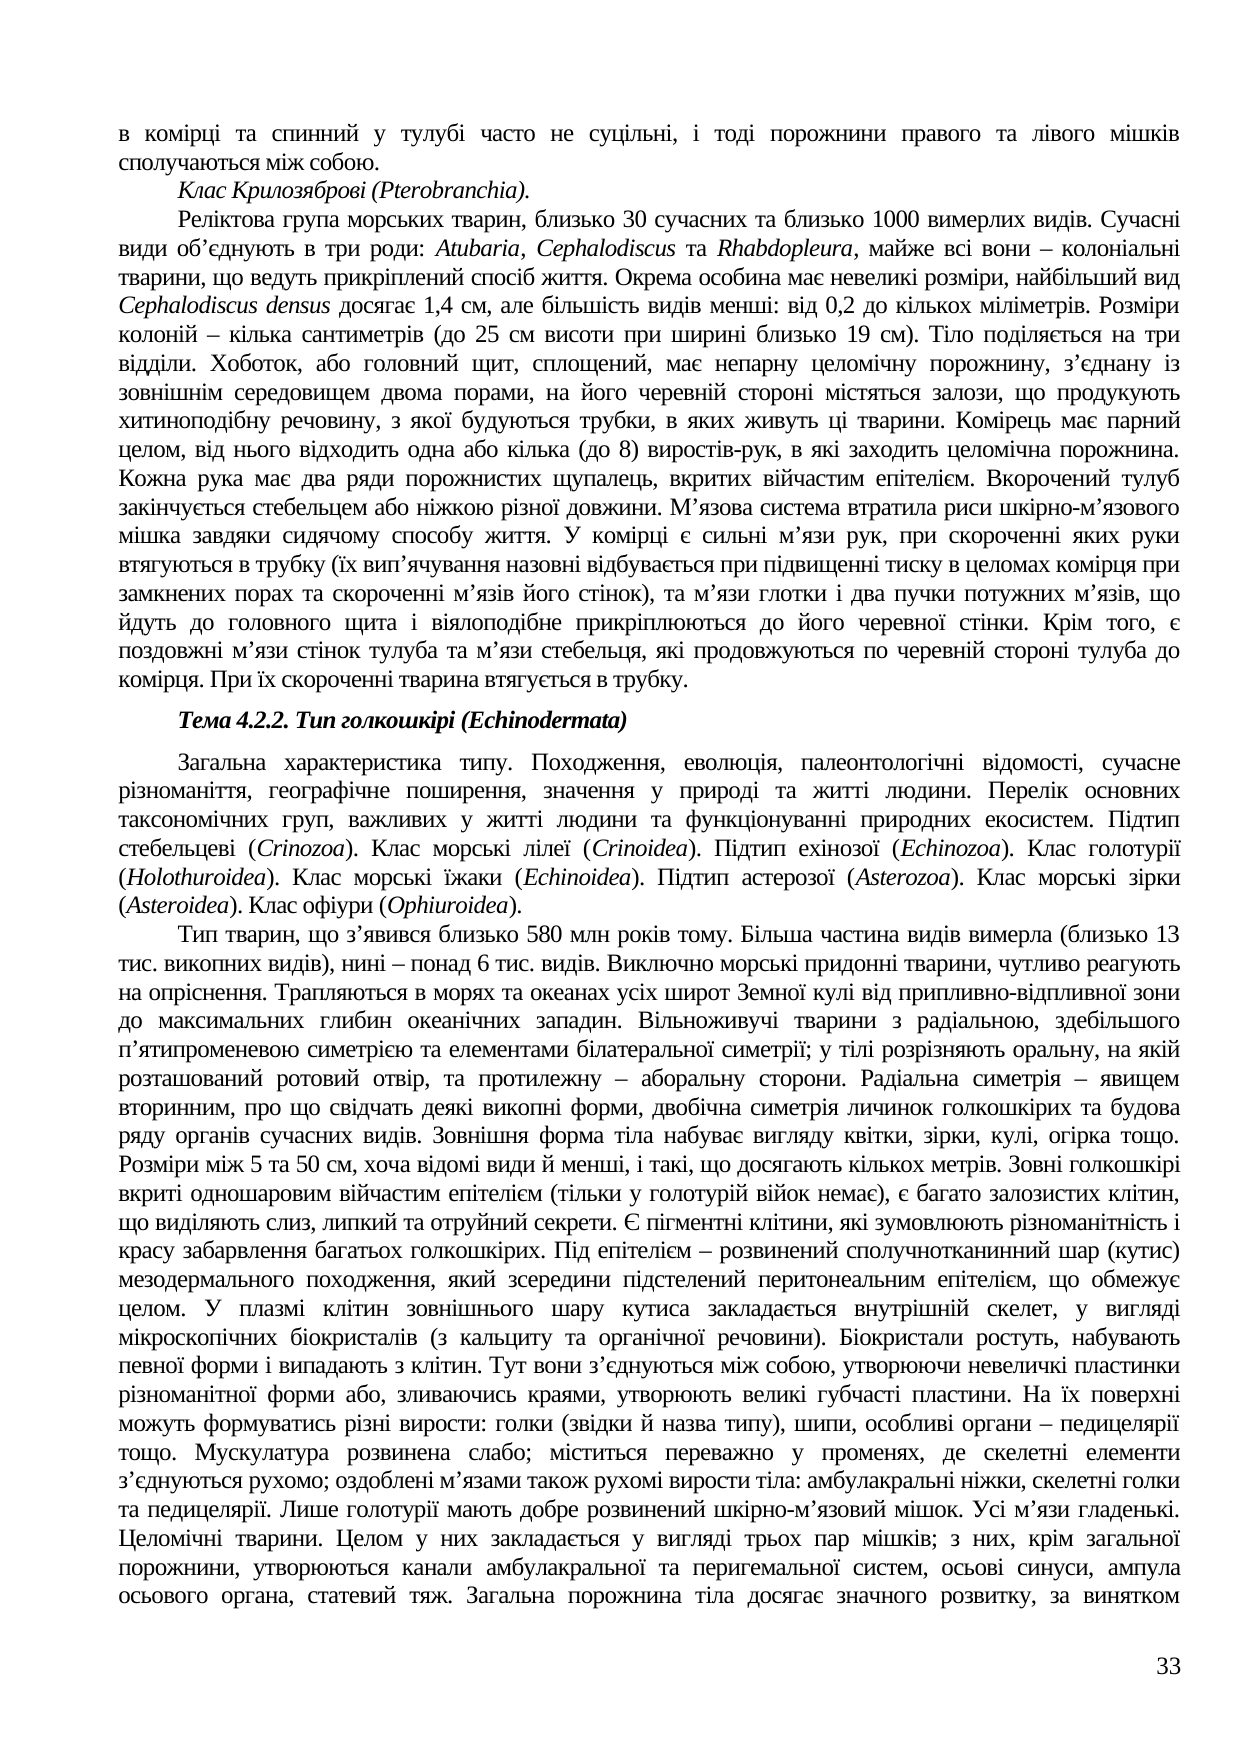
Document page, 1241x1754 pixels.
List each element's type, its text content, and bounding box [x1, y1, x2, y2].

text Реліктова група морських тварин, близько 30 сучасних та близько 1000 вимерлих видів. Сучасні види об’єднують в три роди: Atubaria, Cephalodiscus та Rhabdopleura, майже всі вони – колоніальні тварини, що ведуть прикріплений спосіб життя. Окрема особина має невеликі розміри, найбільший вид Cephalodiscus densus досягає , але більшість видів менші: від 0,2 до кількох міліметрів. Розміри колоній – кілька сантиметрів (до висоти при ширині близько ). Тіло поділяється на три відділи. Хоботок, або головний щит, сплощений, має непарну целомічну порожнину, з’єднану із зовнішнім середовищем двома порами, на його черевній стороні містяться залози, що продукують хитиноподібну речовину, з якої будуються трубки, в яких живуть ці тварини. Комірець має парний целом, від нього відходить одна або кілька (до 8) виростів-рук, в які заходить целомічна порожнина. Кожна рука має два ряди порожнистих щупалець, вкритих війчастим епітелієм. Вкорочений тулуб закінчується стебельцем або ніжкою різної довжини. М’язова система втратила риси шкірно-м’язового мішка завдяки сидячому способу життя. У комірці є сильні м’язи рук, при скороченні яких руки втягуються в трубку (їх вип’ячування назовні відбувається при підвищенні тиску в целомах комірця при замкнених порах та скороченні м’язів його стінок), та м’язи глотки і два пучки потужних м’язів, що йдуть до головного щита і віялоподібне прикріплюються до його черевної стінки. Крім того, є поздовжні м’язи стінок тулуба та м’язи стебельця, які продовжуються по черевній стороні тулуба до комірця. При їх скороченні тварина втягується в трубку. [118, 204, 1181, 693]
text Клас Крилозяброві (Pterobranchia). [118, 176, 1181, 204]
text Тема 4.2.2. Тип голкошкірі (Echinodermata) [118, 706, 1181, 734]
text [118, 118, 1181, 176]
text Загальна характеристика типу. Походження, еволюція, палеонтологічні відомості, сучасне різноманіття, географічне поширення, значення у природі та житті людини. Перелік основних таксономічних груп, важливих у житті людини та функціонуванні природних екосистем. Підтип стебельцеві (Crinozoa). Клас морські лілеї (Crinoidea). Підтип ехінозої (Echinozoa). Клас голотурії (Holothuroidea). Клас морські їжаки (Echinoidea). Підтип астерозої (Asterozoa). Клас морські зірки (Asteroidea). Клас офіури (Ophiuroidea). [118, 747, 1181, 919]
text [118, 919, 1181, 1609]
